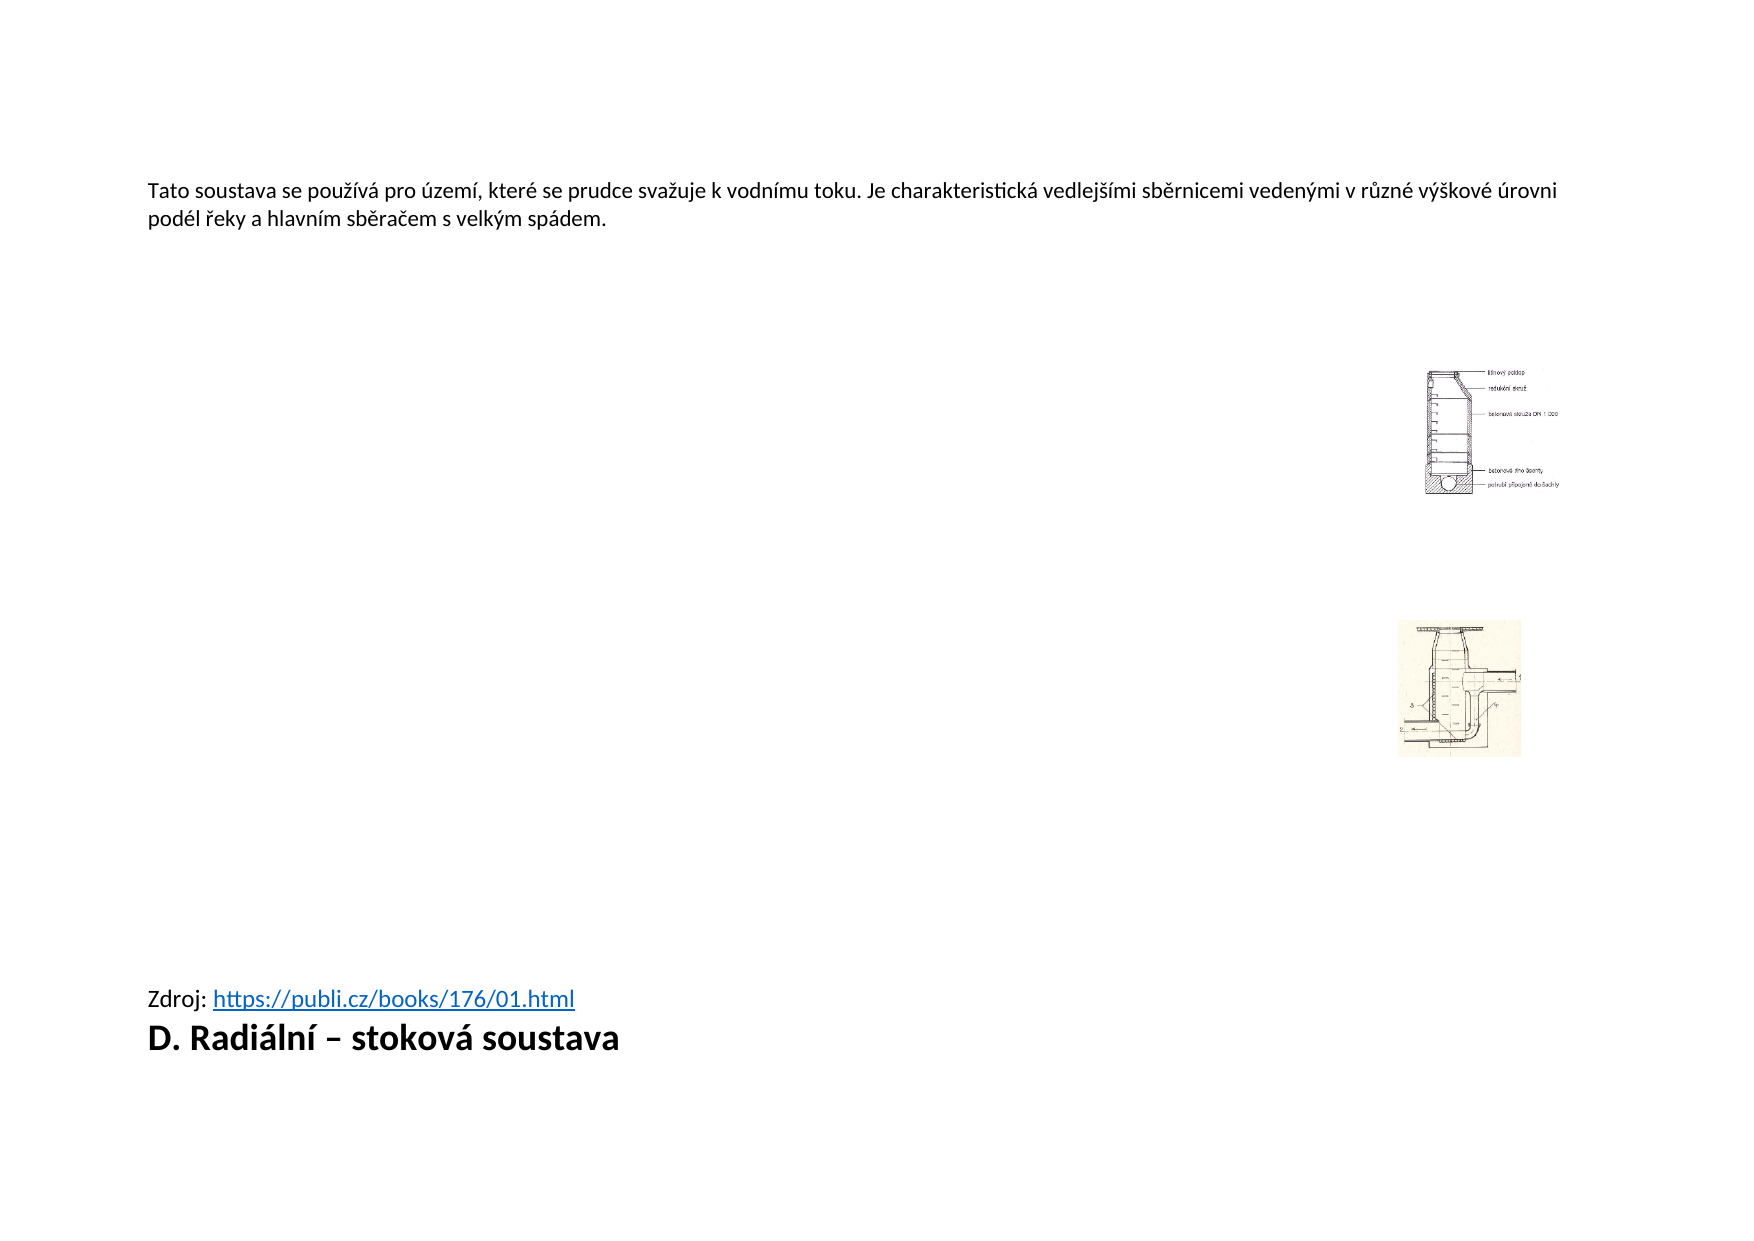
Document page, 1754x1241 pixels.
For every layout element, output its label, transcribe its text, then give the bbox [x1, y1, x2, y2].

text Tato soustava se používá pro území, které se prudce svažuje k vodnímu toku. Je charakteristická vedlejšími sběrnicemi vedenými v různé výškové úrovni podél řeky a hlavním sběračem s velkým spádem. [148, 176, 1606, 232]
text D. Radiální – stoková soustava [148, 1013, 1606, 1059]
text Zdroj: https://publi.cz/books/176/01.html [148, 983, 1606, 1013]
picture [1396, 620, 1522, 756]
picture [1423, 362, 1560, 495]
